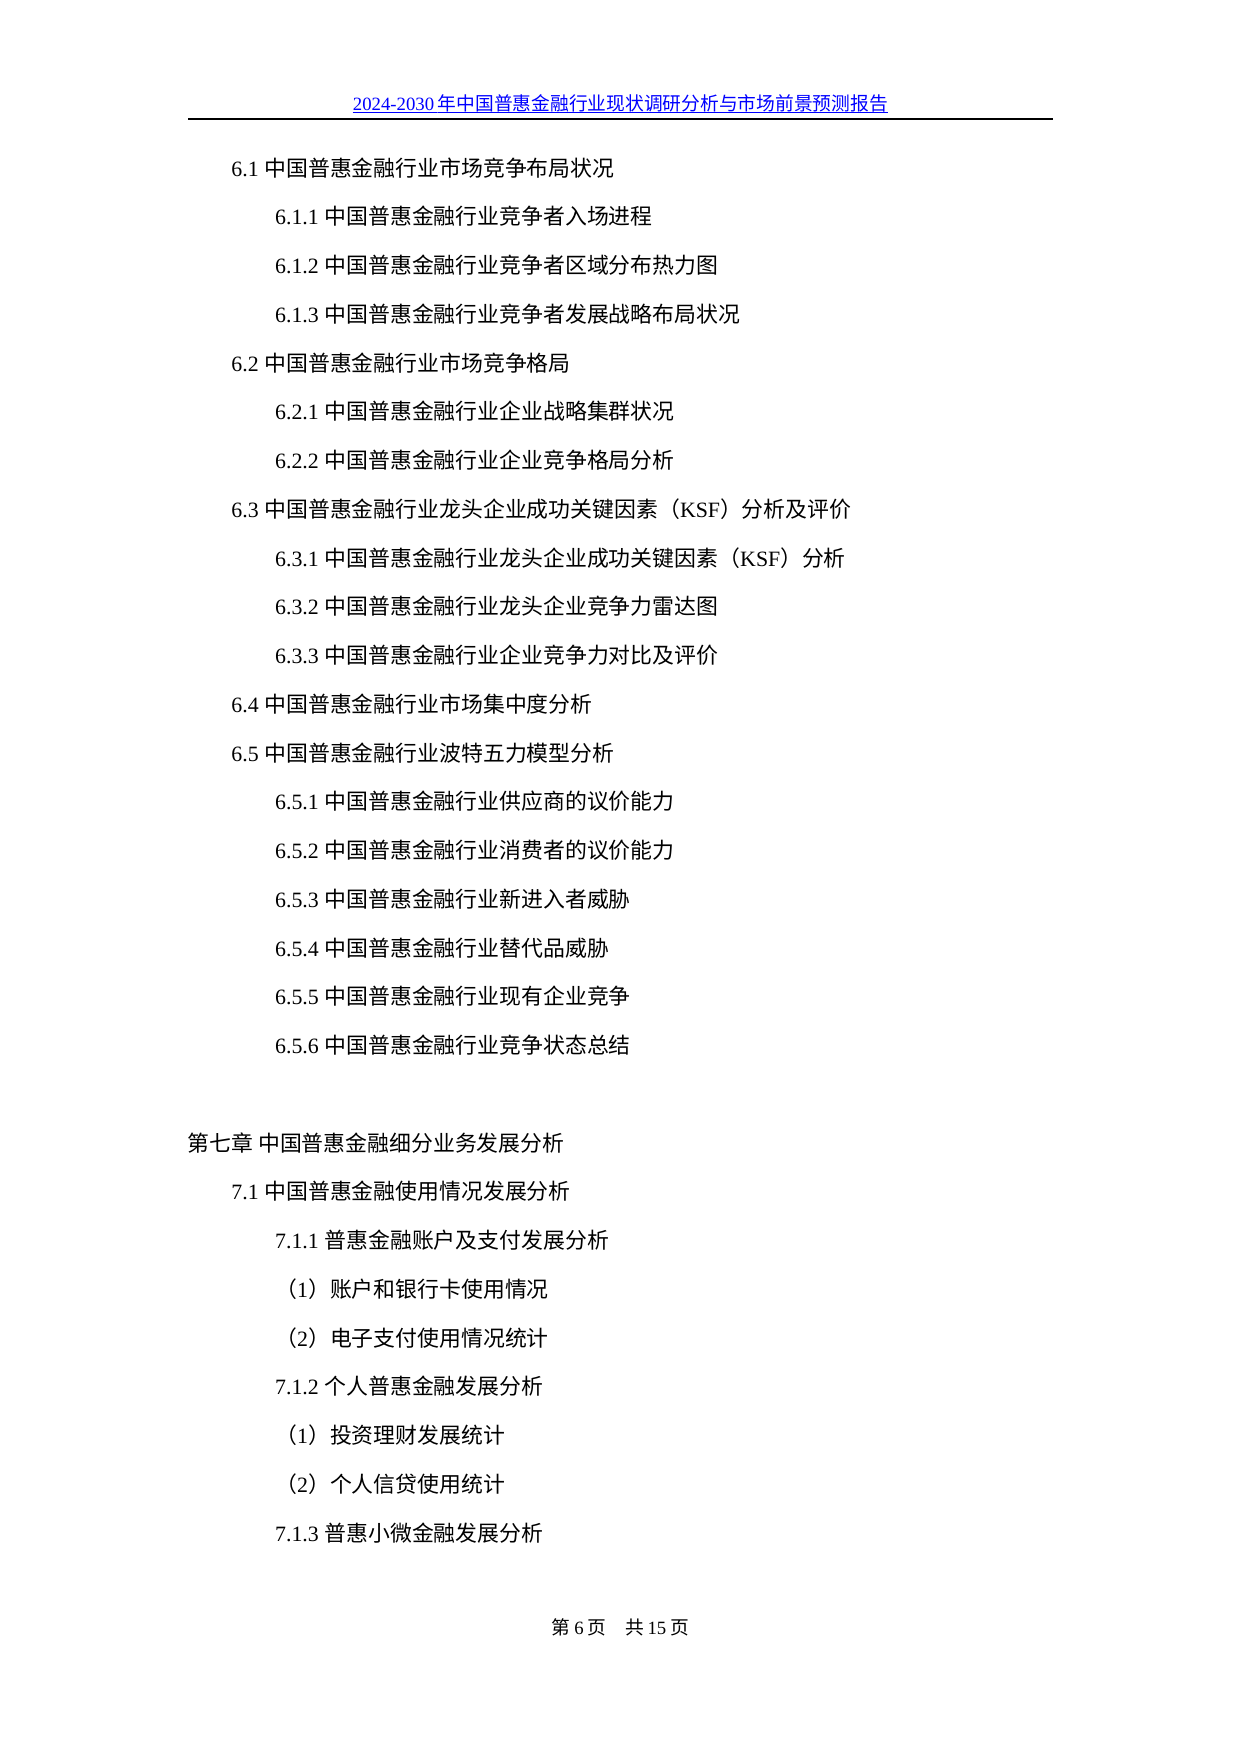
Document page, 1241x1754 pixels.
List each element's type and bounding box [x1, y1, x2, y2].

text [187, 150, 1053, 1548]
